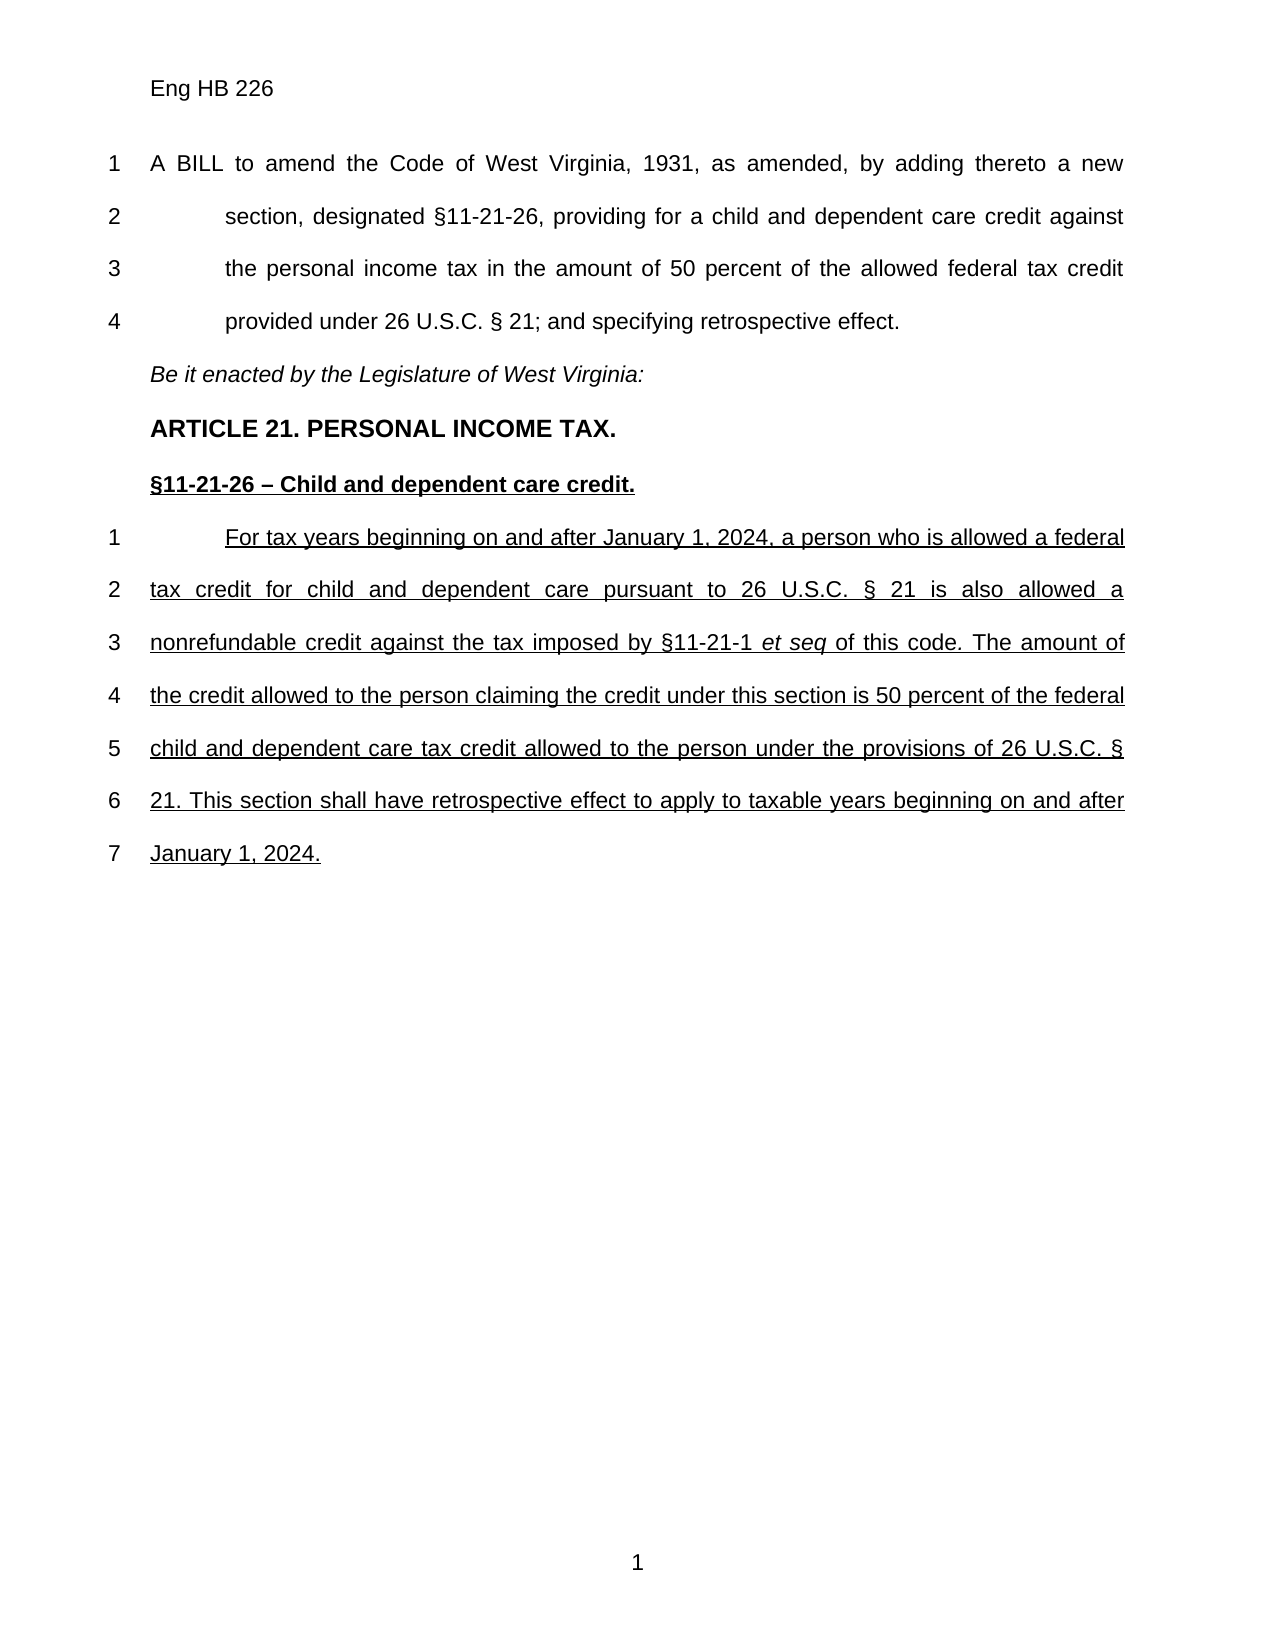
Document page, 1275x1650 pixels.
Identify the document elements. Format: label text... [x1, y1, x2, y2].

text For tax years beginning on and after January 1, 2024, a person who is allowed a federal tax credit for child and dependent care pursuant to 26 U.S.C. § 21 is also allowed a nonrefundable credit against the tax imposed by §11-21-1 et seq of this code. The amount of the credit allowed to the person claiming the credit under this section is 50 percent of the federal child and dependent care tax credit allowed to the person under the provisions of 26 U.S.C. § 21. This section shall have retrospective effect to apply to taxable years beginning on and after January 1, 2024. [150, 524, 1125, 652]
text For tax years beginning on and after January 1, 2024, a person who is allowed a federal tax credit for child and dependent care pursuant to 26 U.S.C. § 21 is also allowed a nonrefundable credit against the tax imposed by §11-21-1 et seq of this code. The amount of the credit allowed to the person claiming the credit under this section is 50 percent of the federal child and dependent care tax credit allowed to the person under the provisions of 26 U.S.C. § 21. This section shall have retrospective effect to apply to taxable years beginning on and after January 1, 2024. [150, 653, 1125, 705]
subtitle §11-21-26 – Child and dependent care credit. [150, 471, 1125, 497]
text For tax years beginning on and after January 1, 2024, a person who is allowed a federal tax credit for child and dependent care pursuant to 26 U.S.C. § 21 is also allowed a nonrefundable credit against the tax imposed by §11-21-1 et seq of this code. The amount of the credit allowed to the person claiming the credit under this section is 50 percent of the federal child and dependent care tax credit allowed to the person under the provisions of 26 U.S.C. § 21. This section shall have retrospective effect to apply to taxable years beginning on and after January 1, 2024. [150, 706, 1125, 810]
text Be it enacted by the Legislature of West Virginia: [150, 361, 1125, 387]
title A BILL to amend the Code of West Virginia, 1931, as amended, by adding thereto a new section, designated §11-21-26, providing for a child and dependent care credit against the personal income tax in the amount of 50 percent of the allowed federal tax credit provided under 26 U.S.C. § 21; and specifying retrospective effect. [150, 150, 1125, 334]
text For tax years beginning on and after January 1, 2024, a person who is allowed a federal tax credit for child and dependent care pursuant to 26 U.S.C. § 21 is also allowed a nonrefundable credit against the tax imposed by §11-21-1 et seq of this code. The amount of the credit allowed to the person claiming the credit under this section is 50 percent of the federal child and dependent care tax credit allowed to the person under the provisions of 26 U.S.C. § 21. This section shall have retrospective effect to apply to taxable years beginning on and after January 1, 2024. [150, 811, 1125, 866]
subtitle ARTICLE 21. PERSONAL INCOME TAX. [150, 413, 1125, 442]
